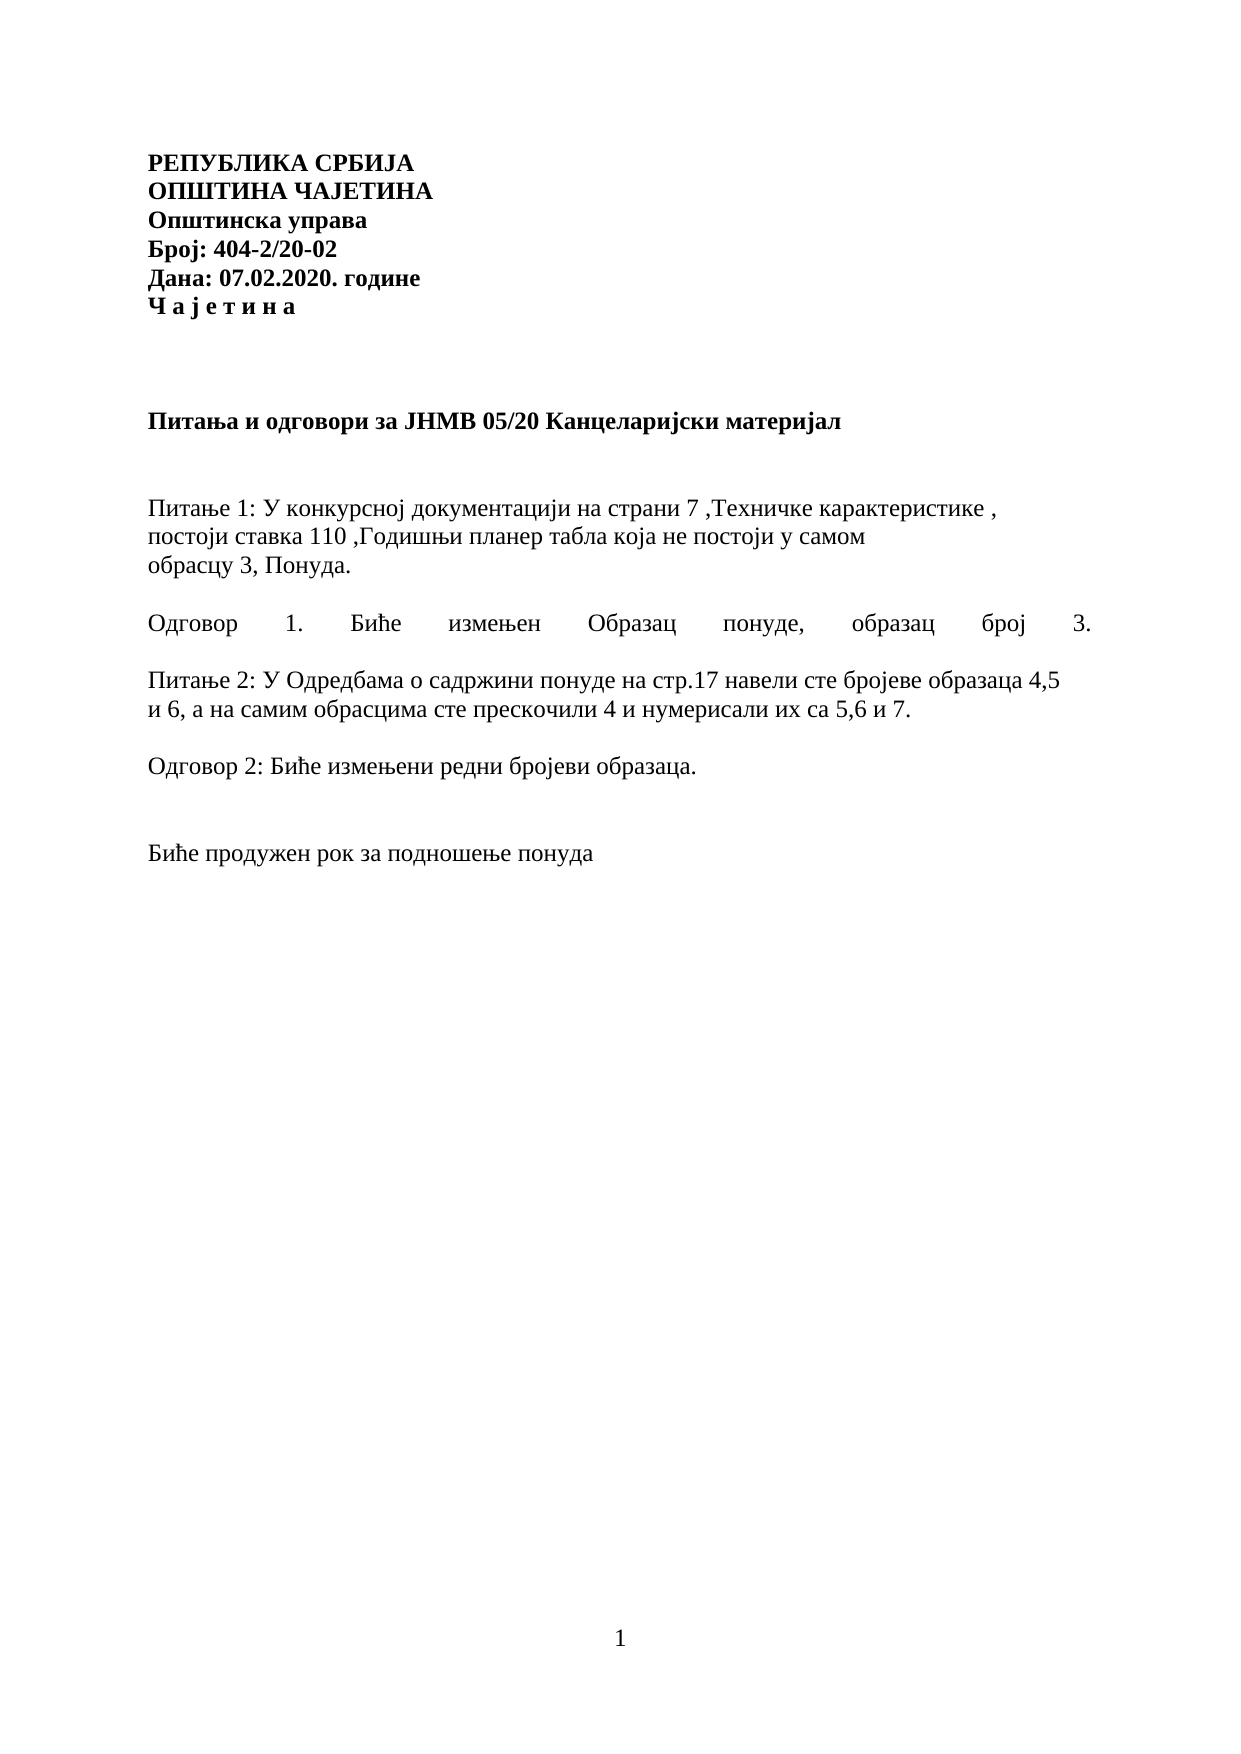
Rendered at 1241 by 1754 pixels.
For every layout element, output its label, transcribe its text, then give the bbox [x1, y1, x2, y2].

text обрасцу 3, Понуда. [148, 550, 1093, 579]
text и 6, а на самим обрасцима сте прескочили 4 и нумерисали их са 5,6 и 7. [148, 694, 1093, 723]
text Одговор 1. Биће измењен Образац понуде, образац број 3. Питање 2: У Одредбама о садржини понуде на стр.17 навели сте бројеве образаца 4,5 [148, 608, 1093, 694]
text Број: 404-2/20-02 [148, 234, 1093, 263]
text РЕПУБЛИКА СРБИЈА [148, 148, 1093, 176]
text ОПШТИНА ЧАЈЕТИНА [148, 176, 1093, 205]
text постоји ставка 110 ,Годишњи планер табла која не постоји у самом [148, 521, 1093, 550]
text Биће продужен рок за подношење понуда [148, 838, 1093, 866]
text Питања и одговори за ЈНMВ 05/20 Канцеларијски материјал [148, 406, 1093, 435]
text Општинска управа [148, 205, 1093, 234]
text Одговор 2: Биће измењени редни бројеви образаца. [148, 751, 1093, 780]
text Ч а ј е т и н а [148, 291, 1093, 320]
text Питање 1: У конкурсној документацији на страни 7 ,Техничке карактеристике , [148, 493, 1093, 521]
text Дана: 07.02.2020. године [148, 263, 1093, 291]
